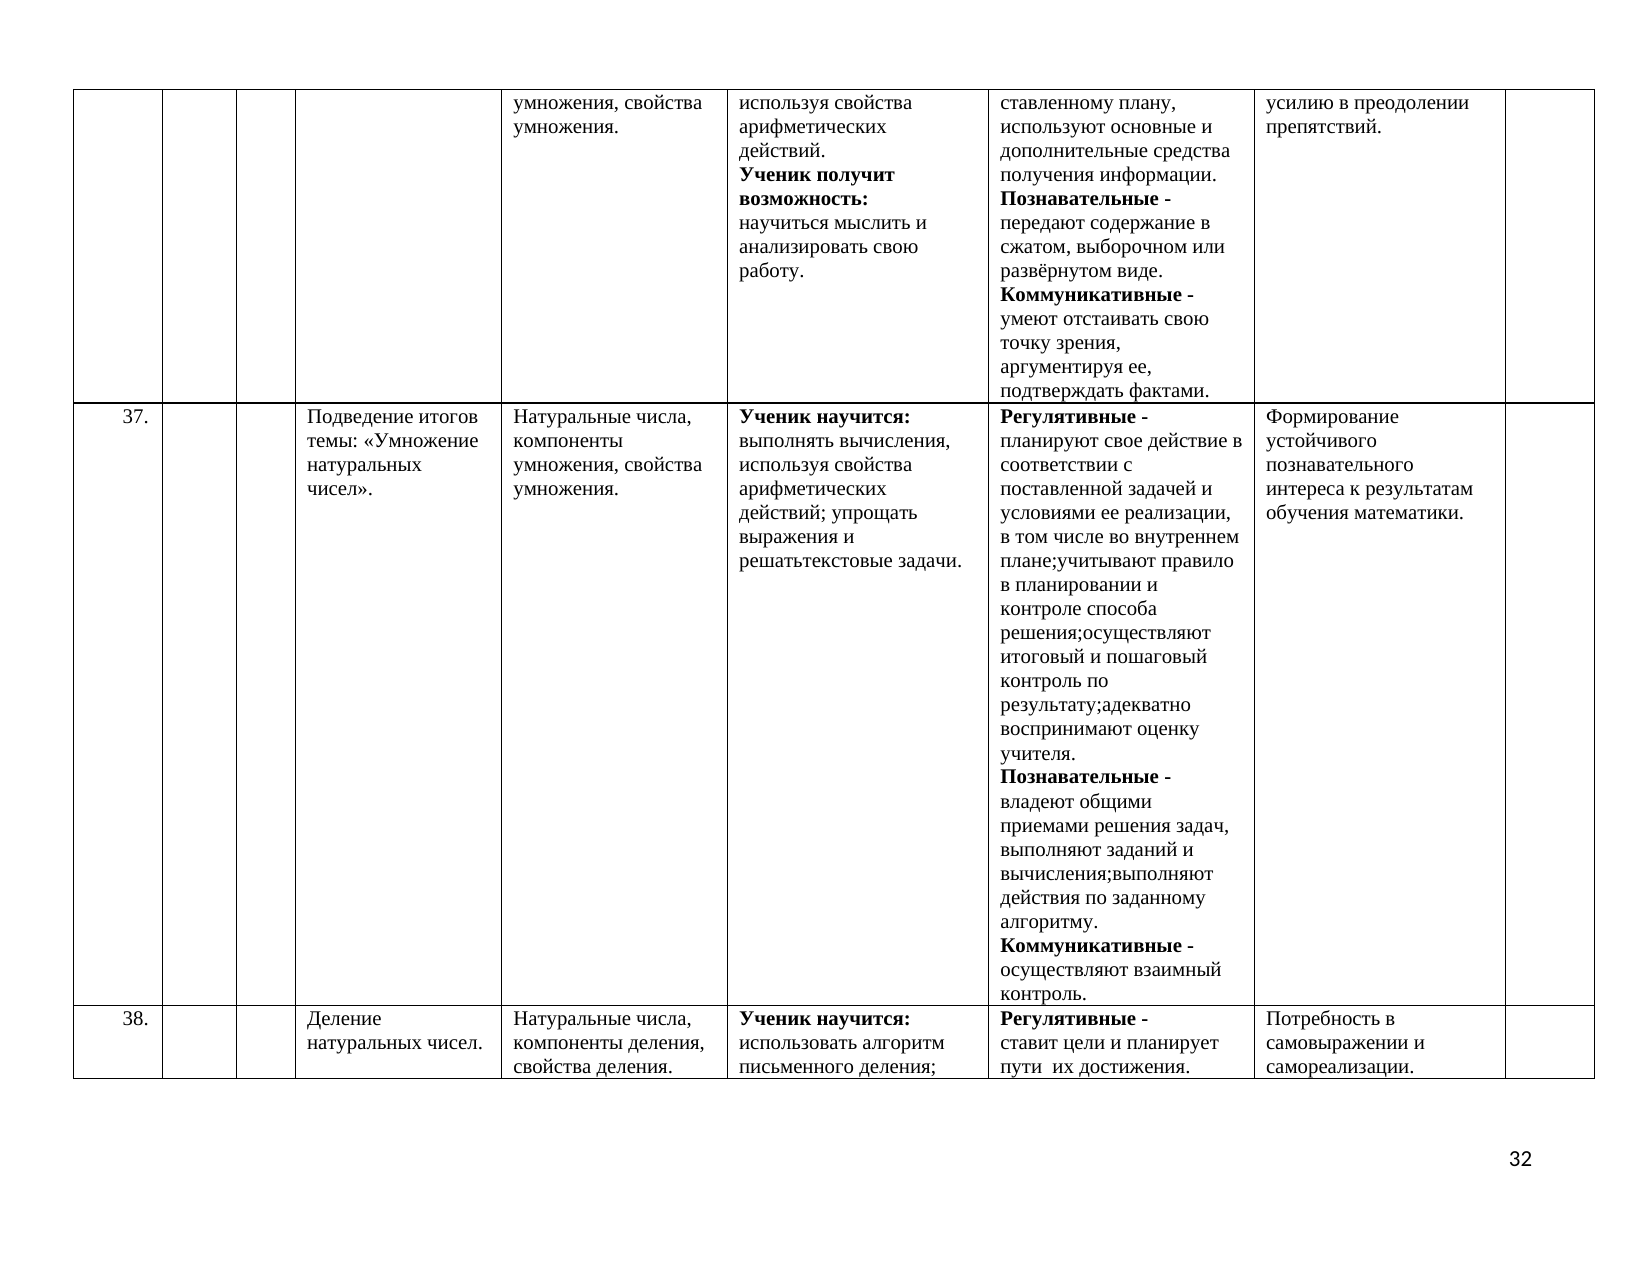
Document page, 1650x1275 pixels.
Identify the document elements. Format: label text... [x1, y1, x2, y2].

table_cell Натуральные числа, компоненты умножения, свойства умножения. [502, 404, 727, 1005]
table_cell [163, 404, 236, 1005]
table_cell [296, 1006, 501, 1078]
table_cell Формирование устойчивого познавательного интереса к результатам обучения математики. [1255, 404, 1505, 1005]
table_cell [1506, 90, 1594, 402]
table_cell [989, 1006, 1254, 1078]
table_cell [1506, 1006, 1594, 1078]
table_cell [237, 90, 295, 402]
table_cell [237, 1006, 295, 1078]
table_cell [296, 90, 501, 402]
table_cell [163, 1006, 236, 1078]
table_cell [1506, 404, 1594, 1005]
table_cell Подведение итогов темы: «Умножение натуральных чисел». [296, 404, 501, 1005]
table_cell [74, 404, 162, 1005]
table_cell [502, 90, 727, 402]
table_cell [74, 90, 162, 402]
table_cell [1255, 1006, 1505, 1078]
table_cell [74, 1006, 162, 1078]
table_cell Регулятивные - планируют свое действие в соответствии с поставленной задачей и условиями ее реализации, в том числе во внутреннем плане;учитывают правило в планировании и контроле способа решения;осуществляют итоговый и пошаговый контроль по результату;адекватно воспринимают оценку учителя. Познавательные - владеют общими приемами решения задач, выполняют заданий и вычисления;выполняют действия по заданному алгоритму. Коммуникативные -осуществляют взаимный контроль. [989, 404, 1254, 1005]
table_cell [502, 1006, 727, 1078]
table_cell [237, 404, 295, 1005]
table_cell [163, 90, 236, 402]
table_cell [728, 1006, 988, 1078]
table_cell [989, 90, 1254, 402]
table_cell Ученик научится: выполнять вычисления, используя свойства арифметических действий; упрощать выражения и решатьтекстовые задачи. [728, 404, 988, 1005]
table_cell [1255, 90, 1505, 402]
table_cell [728, 90, 988, 402]
